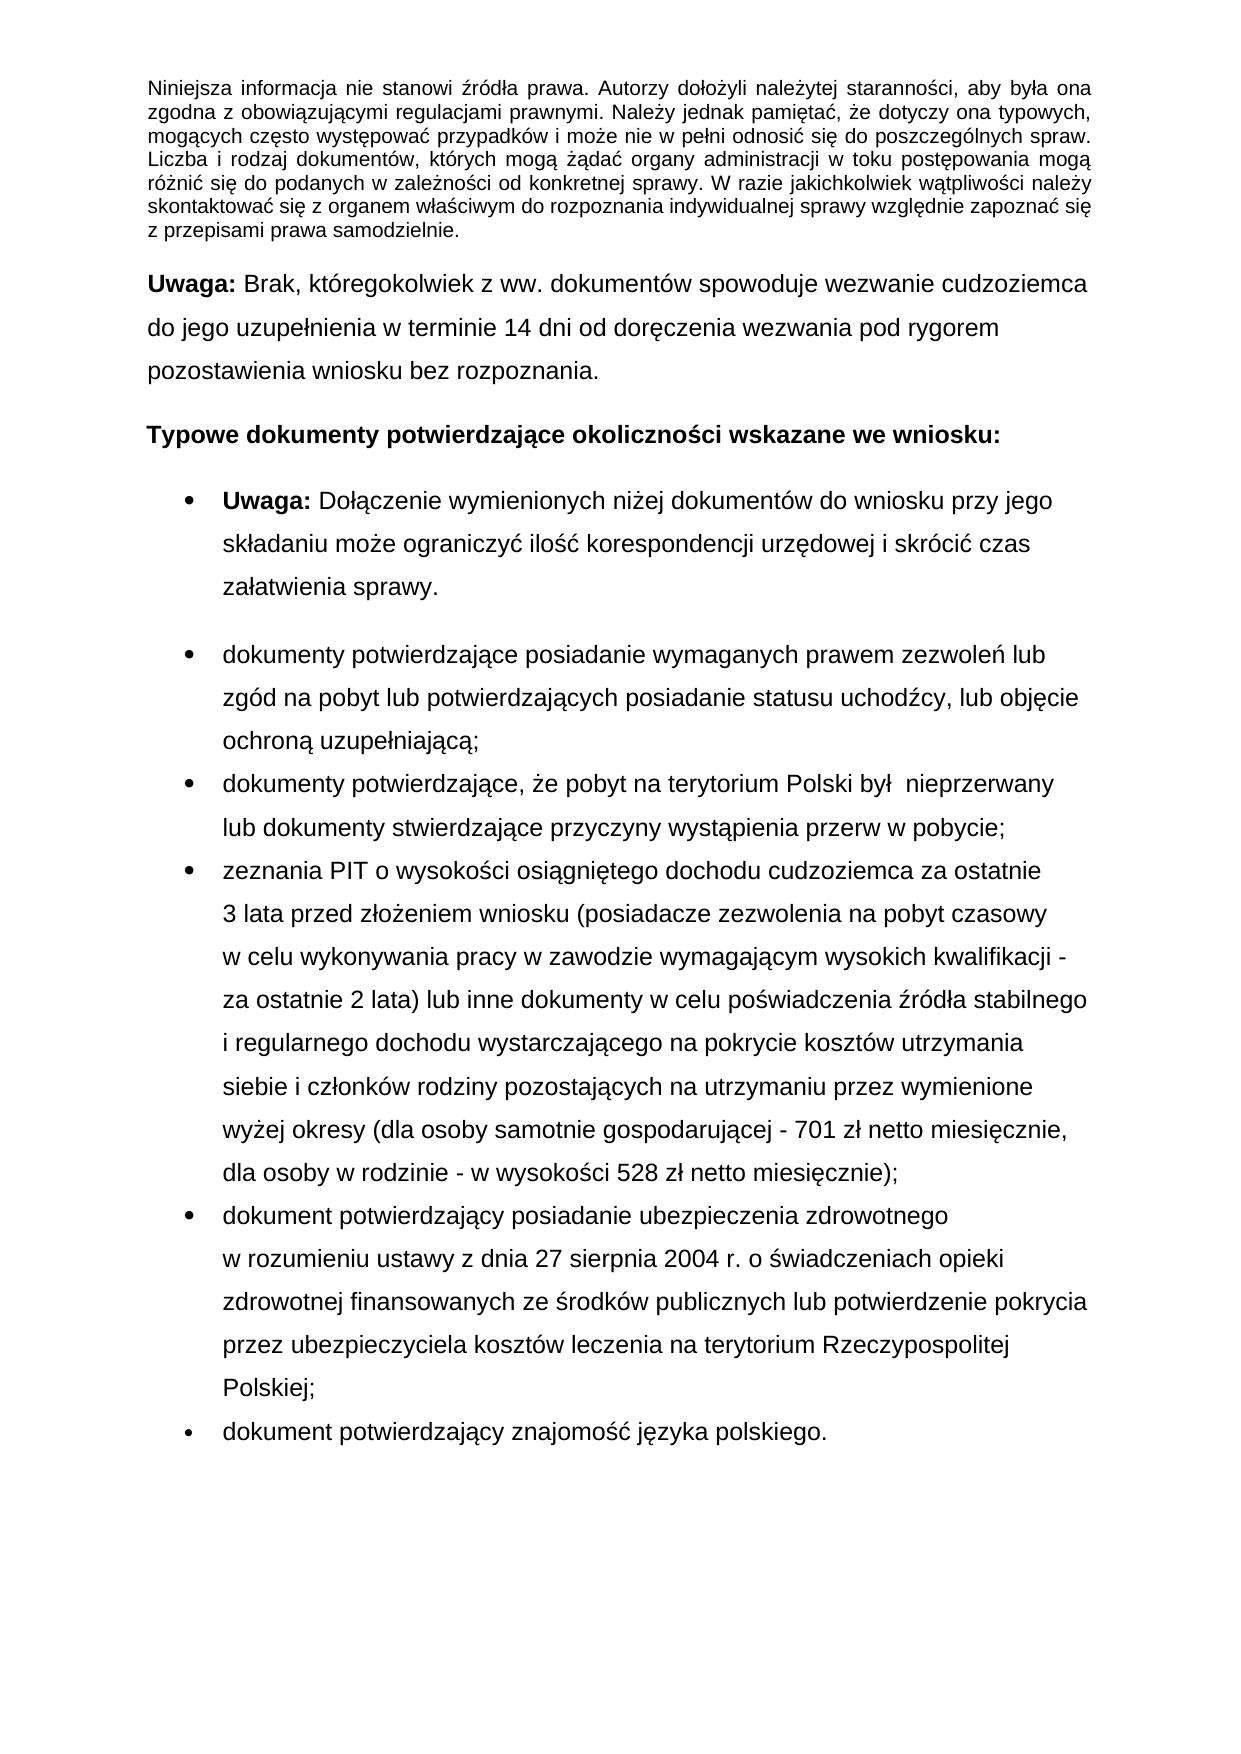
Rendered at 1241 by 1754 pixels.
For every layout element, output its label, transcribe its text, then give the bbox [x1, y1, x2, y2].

list dokumenty potwierdzające posiadanie wymaganych prawem zezwoleń lub zgód na pobyt lub potwierdzających posiadanie statusu uchodźcy, lub objęcie ochroną uzupełniającą; [185, 640, 1093, 755]
text Uwaga: Brak, któregokolwiek z ww. dokumentów spowoduje wezwanie cudzoziemca do jego uzupełnienia w terminie 14 dni od doręczenia wezwania pod rygorem pozostawienia wniosku bez rozpoznania. [147, 269, 1093, 384]
list Uwaga: Dołączenie wymienionych niżej dokumentów do wniosku przy jego składaniu może ograniczyć ilość korespondencji urzędowej i skrócić czas załatwienia sprawy. [185, 486, 1093, 601]
list dokument potwierdzający posiadanie ubezpieczenia zdrowotnego w rozumieniu ustawy z dnia 27 sierpnia 2004 r. o świadczeniach opieki zdrowotnej finansowanych ze środków publicznych lub potwierdzenie pokrycia przez ubezpieczyciela kosztów leczenia na terytorium Rzeczypospolitej Polskiej; [185, 1201, 1093, 1402]
list zeznania PIT o wysokości osiągniętego dochodu cudzoziemca za ostatnie 3 lata przed złożeniem wniosku (posiadacze zezwolenia na pobyt czasowy w celu wykonywania pracy w zawodzie wymagającym wysokich kwalifikacji - za ostatnie 2 lata) lub inne dokumenty w celu poświadczenia źródła stabilnego i regularnego dochodu wystarczającego na pokrycie kosztów utrzymania siebie i członków rodziny pozostających na utrzymaniu przez wymienione wyżej okresy (dla osoby samotnie gospodarującej - 701 zł netto miesięcznie, dla osoby w rodzinie - w wysokości 528 zł netto miesięcznie); [185, 856, 1093, 1186]
list dokument potwierdzający znajomość języka polskiego. [185, 1417, 1093, 1445]
list dokumenty potwierdzające, że pobyt na terytorium Polski był nieprzerwany lub dokumenty stwierdzające przyczyny wystąpienia przerw w pobycie; [185, 769, 1093, 841]
text Typowe dokumenty potwierdzające okoliczności wskazane we wniosku: [146, 420, 1093, 449]
